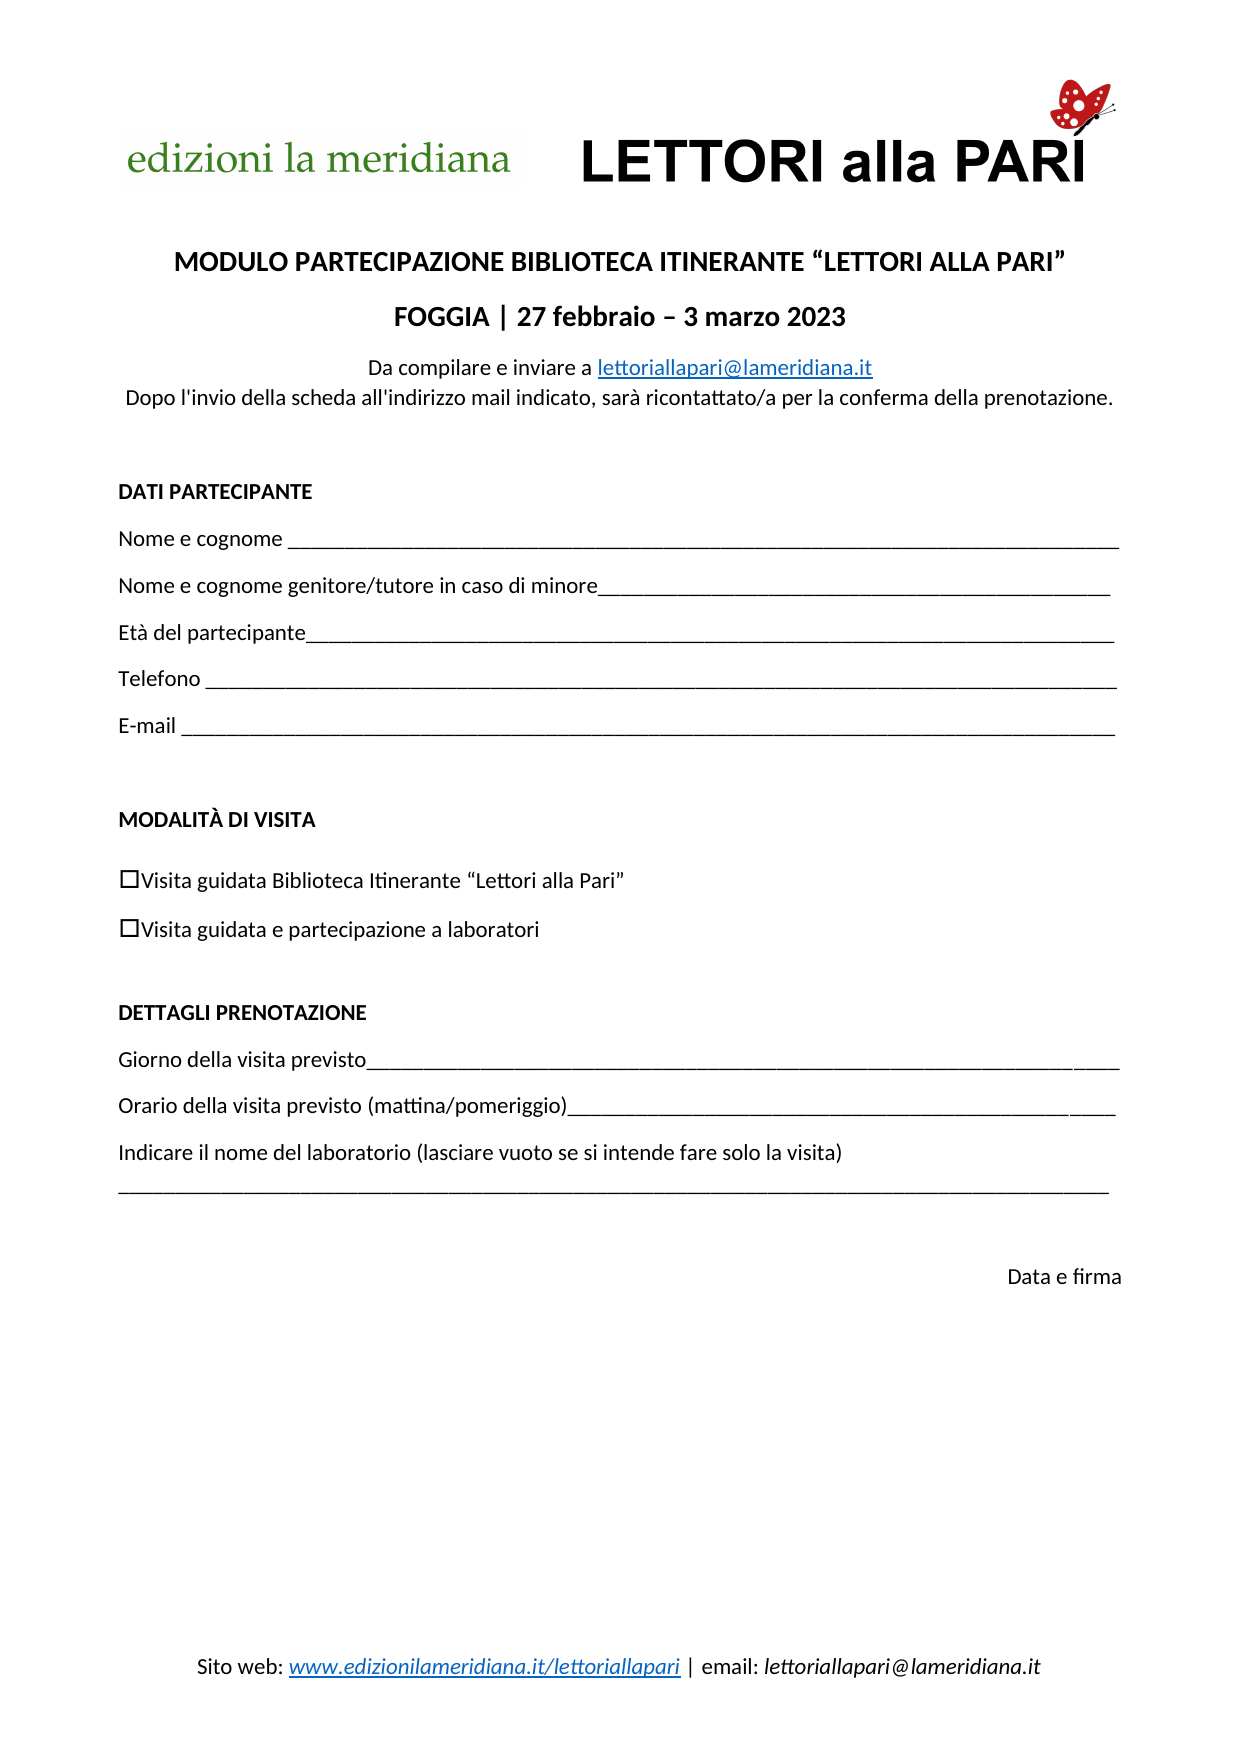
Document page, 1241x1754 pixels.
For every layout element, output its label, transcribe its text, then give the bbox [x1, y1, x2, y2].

text □Visita guidata Biblioteca Itinerante “Lettori alla Pari” □Visita guidata e partecipazione a laboratori [118, 852, 1122, 947]
text Età del partecipante_______________________________________________________________________ [118, 618, 1122, 646]
text Telefono ________________________________________________________________________________ [118, 664, 1122, 692]
text Nome e cognome _________________________________________________________________________ [118, 524, 1122, 552]
text Giorno della visita previsto__________________________________________________________________ [118, 1045, 1122, 1073]
picture [118, 128, 523, 188]
text Data e firma [118, 1262, 1122, 1290]
text MODALITÀ DI VISITA [118, 805, 1122, 833]
text Orario della visita previsto (mattina/pomeriggio)________________________________________________ [118, 1092, 1122, 1119]
text E-mail __________________________________________________________________________________ [118, 711, 1122, 739]
text MODULO PARTECIPAZIONE BIBLIOTECA ITINERANTE “LETTORI ALLA PARI” [118, 243, 1122, 278]
text Nome e cognome genitore/tutore in caso di minore_____________________________________________ [118, 571, 1122, 599]
text DATI PARTECIPANTE [118, 477, 1122, 505]
text DETTAGLI PRENOTAZIONE [118, 998, 1122, 1026]
text FOGGIA | 27 febbraio – 3 marzo 2023 [118, 298, 1122, 333]
picture [579, 73, 1121, 188]
text Da compilare e inviare a lettoriallapari@lameridiana.it Dopo l'invio della scheda all'indirizzo mail indicato, sarà ricontattato/a per la conferma della prenotazione. [118, 353, 1122, 411]
text Indicare il nome del laboratorio (lasciare vuoto se si intende fare solo la visita) _______________________________________________________________________________________ [118, 1138, 1122, 1197]
